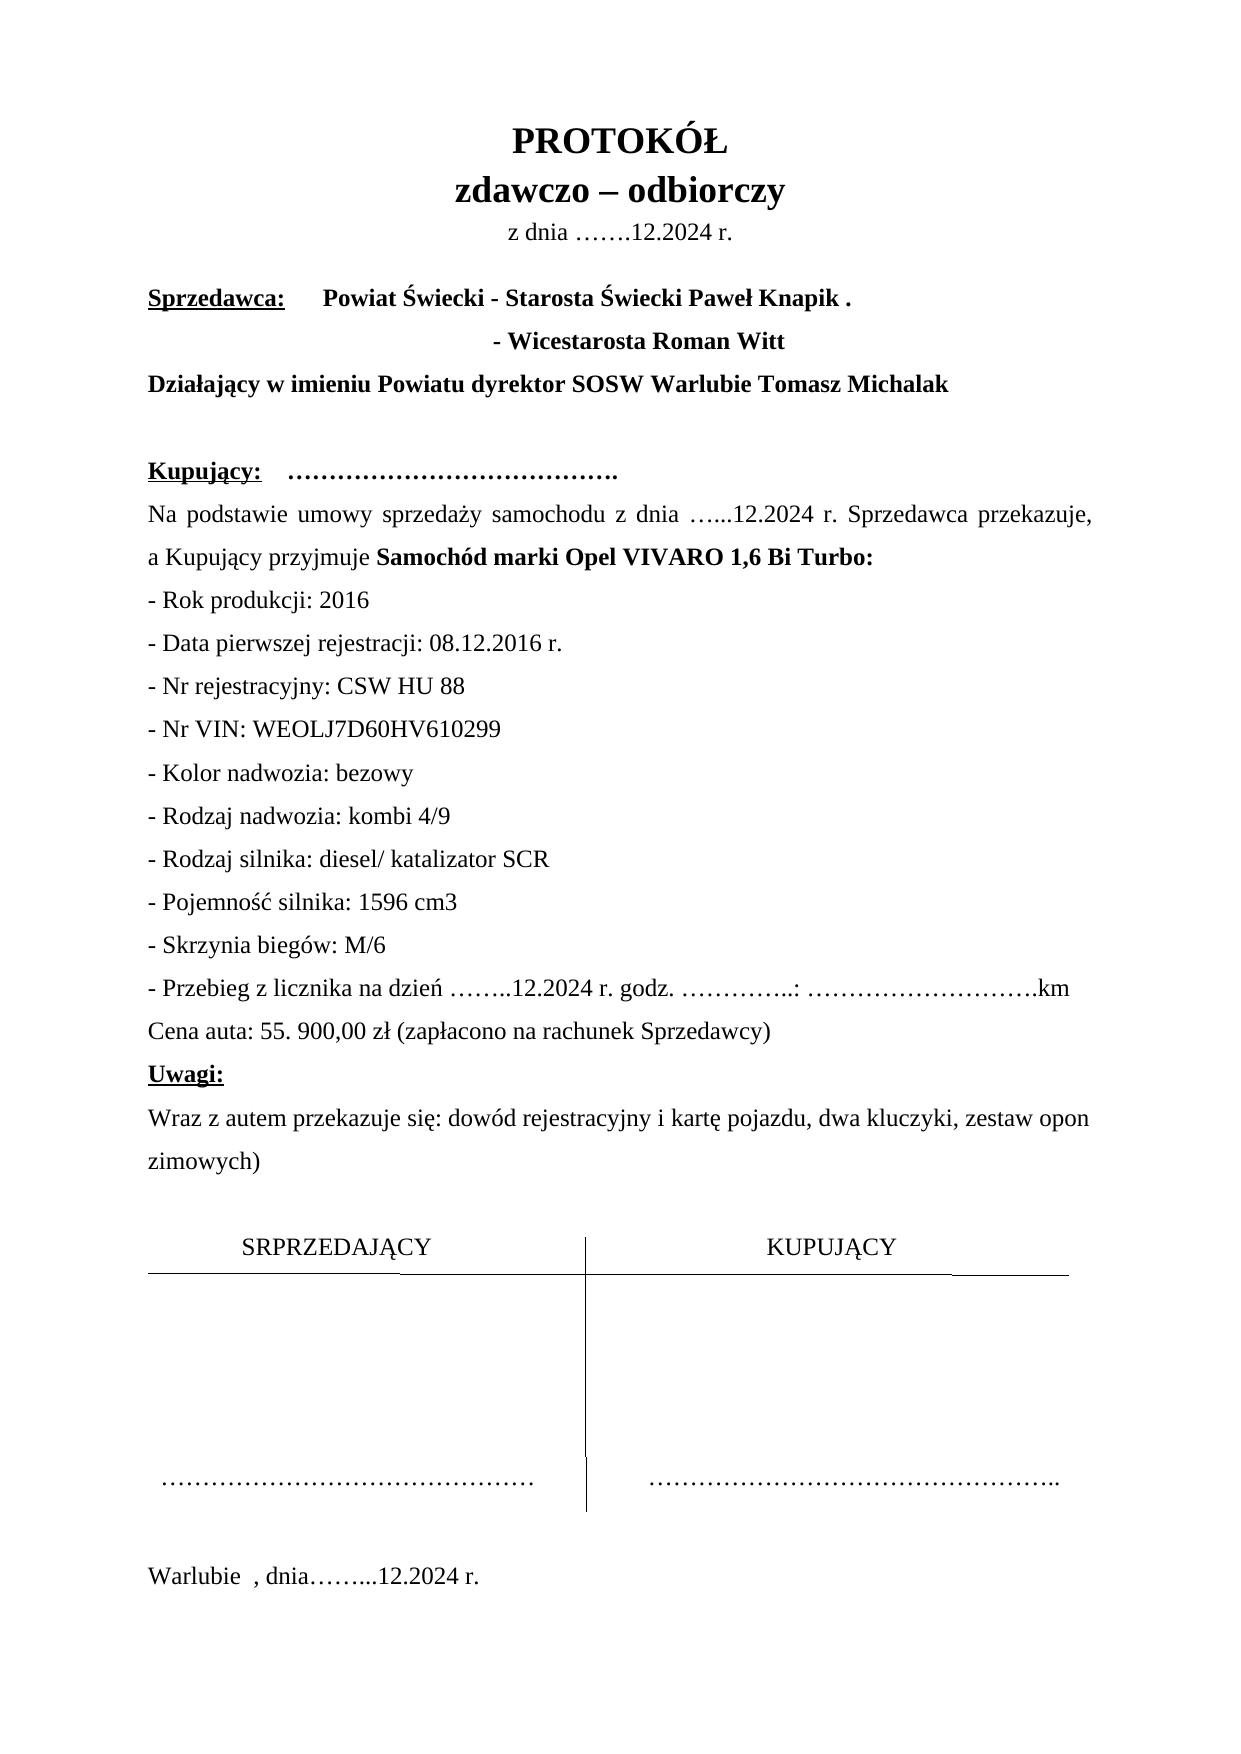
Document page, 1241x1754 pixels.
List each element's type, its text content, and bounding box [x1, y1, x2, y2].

text Wraz z autem przekazuje się: dowód rejestracyjny i kartę pojazdu, dwa kluczyki, zestaw opon zimowych) [148, 1103, 1093, 1174]
text Warlubie , dnia……...12.2024 r. [148, 1561, 1093, 1590]
text PROTOKÓŁ [148, 118, 1093, 161]
text - Data pierwszej rejestracji: 08.12.2016 r. [148, 628, 1093, 657]
text ……………………………………… ………………………………………….. [148, 1462, 586, 1491]
text Cena auta: 55. 900,00 zł (zapłacono na rachunek Sprzedawcy) [148, 1016, 1093, 1045]
text SRPRZEDAJĄCY KUPUJĄCY [148, 1232, 1093, 1261]
text - Rok produkcji: 2016 [148, 585, 1093, 614]
text zdawczo – odbiorczy [148, 168, 1093, 211]
text - Wicestarosta Roman Witt [148, 326, 1093, 355]
text ……………………………………… ………………………………………….. [587, 1462, 1093, 1491]
text Na podstawie umowy sprzedaży samochodu z dnia …...12.2024 r. Sprzedawca przekazuje, a Kupujący przyjmuje Samochód marki Opel VIVARO 1,6 Bi Turbo: [148, 499, 1093, 571]
text Działający w imieniu Powiatu dyrektor SOSW Warlubie Tomasz Michalak [148, 369, 1093, 398]
text - Przebieg z licznika na dzień ……..12.2024 r. godz. …………..: ……………………….km [148, 973, 1093, 1002]
text - Kolor nadwozia: bezowy [148, 758, 1093, 786]
text - Rodzaj nadwozia: kombi 4/9 [148, 801, 1093, 829]
text - Skrzynia biegów: M/6 [148, 930, 1093, 959]
text Sprzedawca: Powiat Świecki - Starosta Świecki Paweł Knapik . [148, 283, 1093, 312]
text Kupujący: …………………………………. [148, 456, 1093, 484]
text Uwagi: [148, 1059, 1093, 1088]
text - Nr VIN: WEOLJ7D60HV610299 [148, 714, 1093, 743]
text z dnia …….12.2024 r. [148, 217, 1093, 246]
text - Nr rejestracyjny: CSW HU 88 [148, 671, 1093, 700]
text - Pojemność silnika: 1596 cm3 [148, 887, 1093, 916]
text - Rodzaj silnika: diesel/ katalizator SCR [148, 844, 1093, 873]
